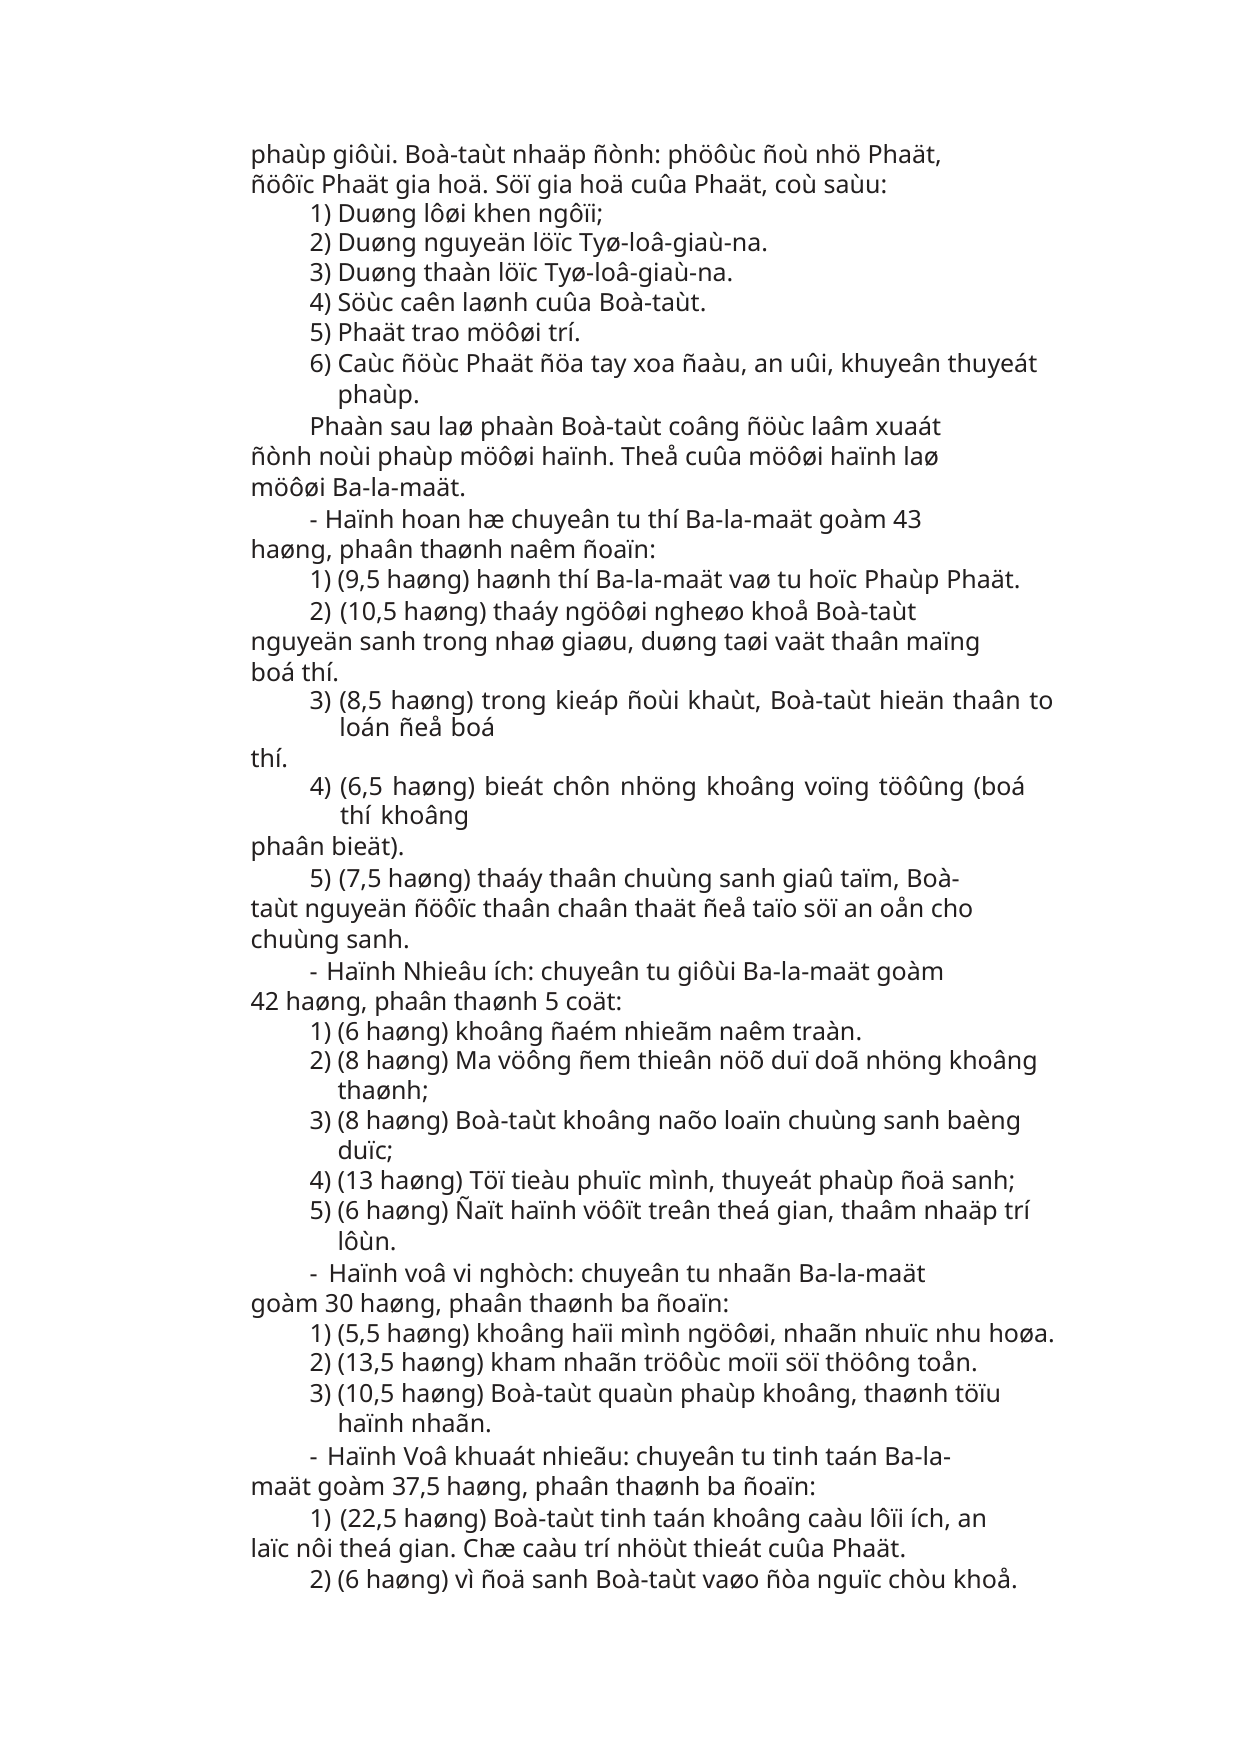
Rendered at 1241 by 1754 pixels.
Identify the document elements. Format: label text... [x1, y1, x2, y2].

list (13,5 haøng) kham nhaãn tröôùc moïi söï thöông toån. [309, 1348, 1065, 1378]
list Duøng nguyeän löïc Tyø-loâ-giaù-na. [309, 228, 1065, 258]
list (9,5 haøng) haønh thí Ba-la-maät vaø tu hoïc Phaùp Phaät. [309, 566, 1065, 594]
list (10,5 haøng) thaáy ngöôøi ngheøo khoå Boà-taùt nguyeän sanh trong nhaø giaøu, duøng taøi vaät thaân maïng boá thí. [250, 596, 989, 689]
list (8 haøng) Boà-taùt khoâng naõo loaïn chuùng sanh baèng duïc; [309, 1105, 1065, 1165]
list (6 haøng) vì ñoä sanh Boà-taùt vaøo ñòa nguïc chòu khoå. [309, 1564, 1065, 1595]
list (5,5 haøng) khoâng haïi mình ngöôøi, nhaãn nhuïc nhu hoøa. [309, 1320, 1065, 1348]
list (13 haøng) Töï tieàu phuïc mình, thuyeát phaùp ñoä sanh; [309, 1165, 1065, 1195]
text thí. [250, 742, 1065, 773]
list (8 haøng) Ma vöông ñem thieân nöõ duï doã nhöng khoâng thaønh; [309, 1046, 1065, 1105]
list Caùc ñöùc Phaät ñöa tay xoa ñaàu, an uûi, khuyeân thuyeát phaùp. [309, 348, 1065, 409]
list Duøng lôøi khen ngôïi; [309, 200, 1065, 228]
list (10,5 haøng) Boà-taùt quaùn phaùp khoâng, thaønh töïu haïnh nhaãn. [309, 1378, 1065, 1439]
text phaùp giôùi. Boà-taùt nhaäp ñònh: phöôùc ñoù nhö Phaät, ñöôïc Phaät gia hoä. Söï gia hoä cuûa Phaät, coù saùu: [250, 138, 1002, 200]
list (6 haøng) Ñaït haïnh vöôït treân theá gian, thaâm nhaäp trí lôùn. [309, 1195, 1065, 1257]
list Haïnh hoan hæ chuyeân tu thí Ba-la-maät goàm 43 haøng, phaân thaønh naêm ñoaïn: [250, 504, 988, 566]
list (7,5 haøng) thaáy thaân chuùng sanh giaû taïm, Boà-taùt nguyeän ñöôïc thaân chaân thaät ñeå taïo söï an oån cho chuùng sanh. [250, 863, 982, 956]
list Haïnh Voâ khuaát nhieãu: chuyeân tu tinh taán Ba-la-maät goàm 37,5 haøng, phaân thaønh ba ñoaïn: [250, 1441, 970, 1503]
list Söùc caên laønh cuûa Boà-taùt. [309, 288, 1065, 318]
text Phaàn sau laø phaàn Boà-taùt coâng ñöùc laâm xuaát ñònh noùi phaùp möôøi haïnh. Theå cuûa möôøi haïnh laø möôøi Ba-la-maät. [250, 411, 969, 504]
text phaân bieät). [250, 830, 1065, 862]
list (8,5 haøng) trong kieáp ñoùi khaùt, Boà-taùt hieän thaân to loán ñeå boá [309, 689, 1065, 742]
list (6 haøng) khoâng ñaém nhieãm naêm traàn. [309, 1018, 1065, 1046]
list Haïnh voâ vi nghòch: chuyeân tu nhaãn Ba-la-maät goàm 30 haøng, phaân thaønh ba ñoaïn: [250, 1258, 988, 1320]
list (22,5 haøng) Boà-taùt tinh taán khoâng caàu lôïi ích, an laïc nôi theá gian. Chæ caàu trí nhöùt thieát cuûa Phaät. [250, 1503, 988, 1564]
list Phaät trao möôøi trí. [309, 318, 1065, 348]
list (6,5 haøng) bieát chôn nhöng khoâng voïng töôûng (boá thí khoâng [309, 773, 1065, 830]
list Haïnh Nhieâu ích: chuyeân tu giôùi Ba-la-maät goàm 42 haøng, phaân thaønh 5 coät: [250, 956, 976, 1018]
list Duøng thaàn löïc Tyø-loâ-giaù-na. [309, 258, 1065, 288]
